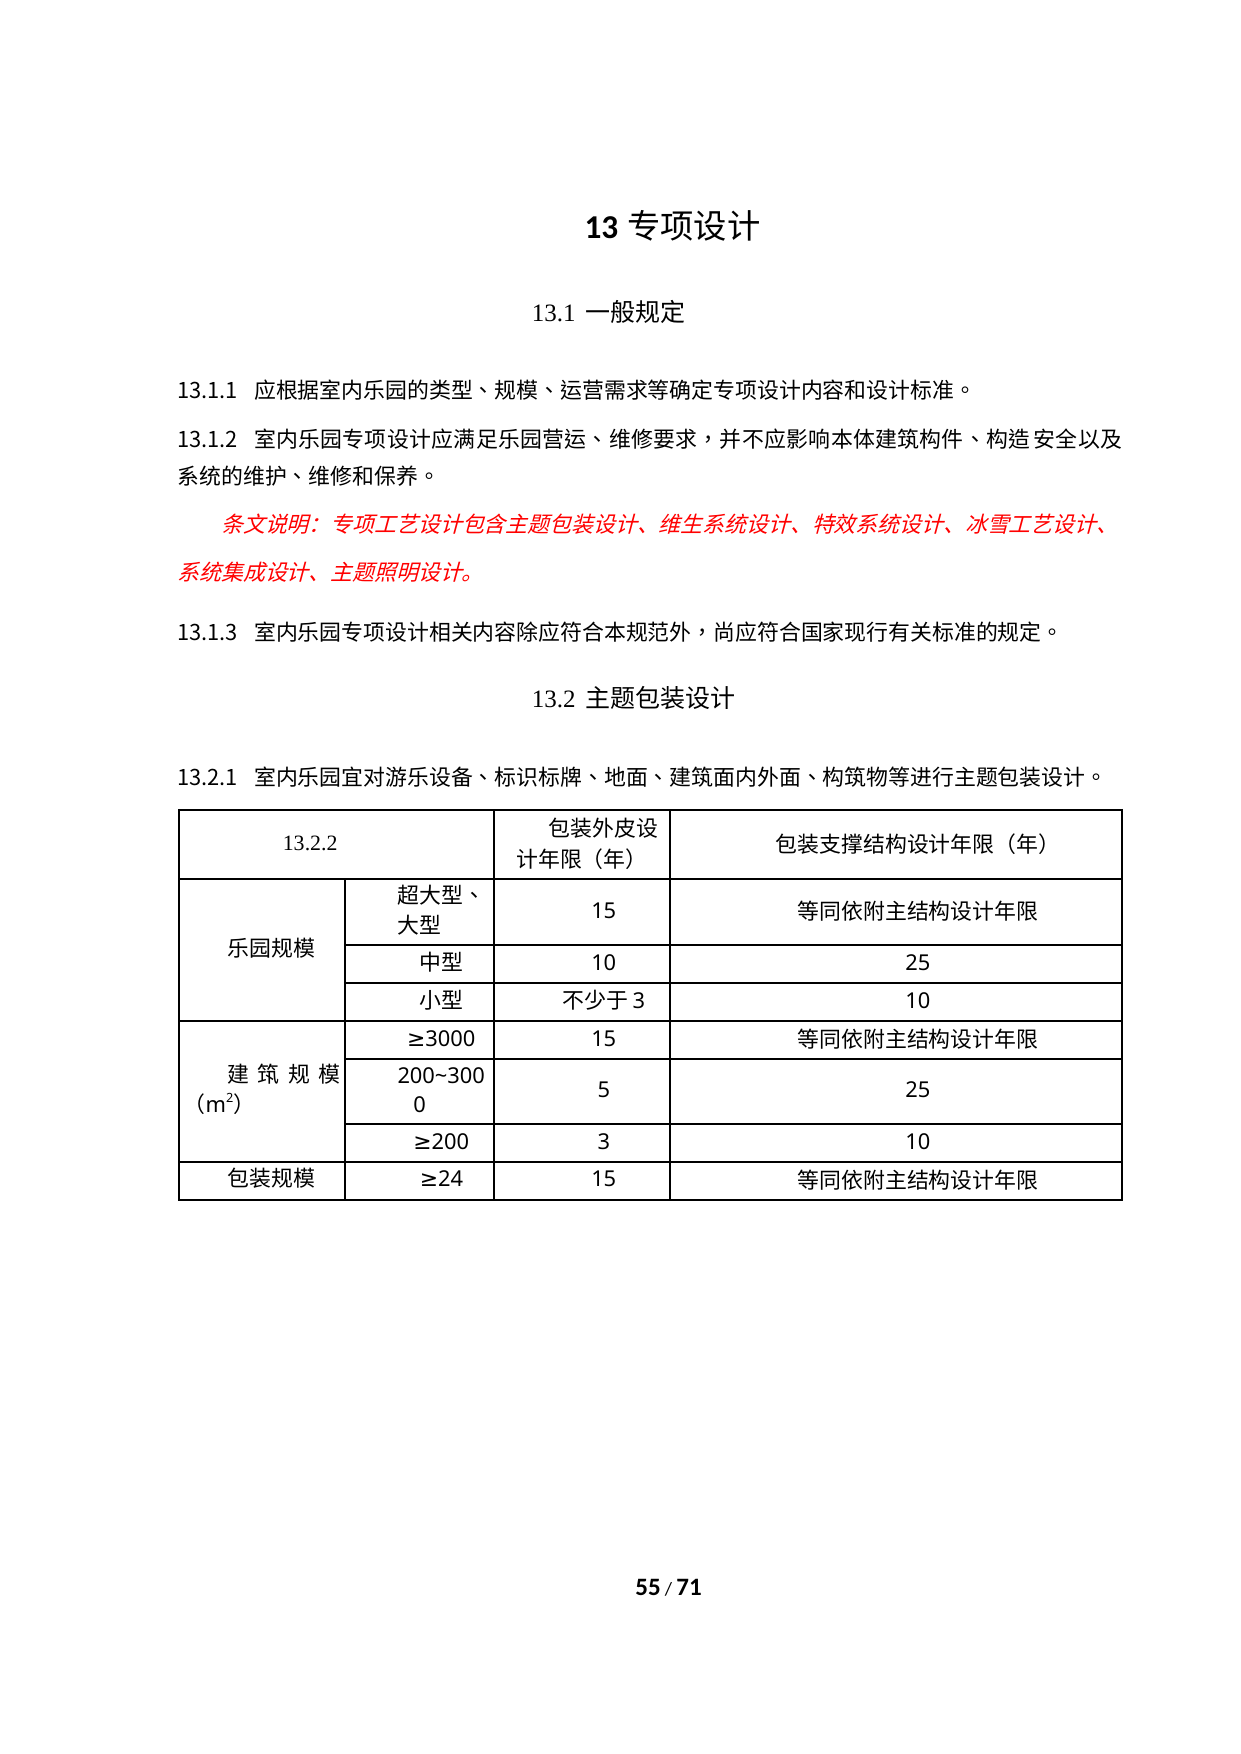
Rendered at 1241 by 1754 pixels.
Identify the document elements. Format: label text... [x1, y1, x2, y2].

table_cell 10 [495, 946, 669, 982]
subtitle 专项设计 [222, 200, 1122, 248]
table_cell 乐园规模 [180, 880, 344, 1019]
table_cell 等同依附主结构设计年限 [671, 1022, 1121, 1057]
table_cell 15 [495, 1163, 669, 1199]
table_header [180, 811, 493, 878]
table_cell 10 [671, 1125, 1121, 1161]
subtitle 室内乐园专项设计相关内容除应符合本规范外，尚应符合国家现行有关标准的规定。 [177, 615, 1122, 647]
table_cell 5 [495, 1060, 669, 1123]
table_cell 25 [671, 946, 1121, 982]
table_cell 3 [495, 1125, 669, 1161]
text 条文说明：专项工艺设计包含主题包装设计、维生系统设计、特效系统设计、冰雪工艺设计、系统集成设计、主题照明设计。 [177, 507, 1122, 587]
table_cell 15 [495, 880, 669, 944]
table_cell 等同依附主结构设计年限 [671, 1163, 1121, 1199]
table_cell 10 [671, 984, 1121, 1019]
table_cell 200~3000 [346, 1060, 493, 1123]
table_cell 15 [495, 1022, 669, 1057]
subtitle 室内乐园专项设计应满足乐园营运、维修要求，并不应影响本体建筑构件、构造安全以及系统的维护、维修和保养。 [177, 422, 1122, 490]
table_cell 等同依附主结构设计年限 [671, 880, 1121, 944]
subtitle 室内乐园宜对游乐设备、标识标牌、地面、建筑面内外面、构筑物等进行主题包装设计。 [177, 760, 1122, 792]
table_cell 不少于3 [495, 984, 669, 1019]
subtitle 一般规定 [532, 292, 1122, 328]
table_cell ≥3000 [346, 1022, 493, 1057]
table_cell 小型 [346, 984, 493, 1019]
table_cell 包装规模 （高度，米） [180, 1163, 344, 1199]
table_cell 建筑规模（m2） [180, 1022, 344, 1161]
table_cell 中型 [346, 946, 493, 982]
subtitle 主题包装设计 [532, 678, 1122, 715]
table_cell ≥24 [346, 1163, 493, 1199]
table_cell 25 [671, 1060, 1121, 1123]
table_header 包装外皮设计年限（年） [495, 811, 669, 878]
table_header 包装支撑结构设计年限（年） [671, 811, 1121, 878]
table_cell ≥200 [346, 1125, 493, 1161]
table_cell 超大型、大型 [346, 880, 493, 944]
subtitle 应根据室内乐园的类型、规模、运营需求等确定专项设计内容和设计标准。 [177, 373, 1122, 405]
